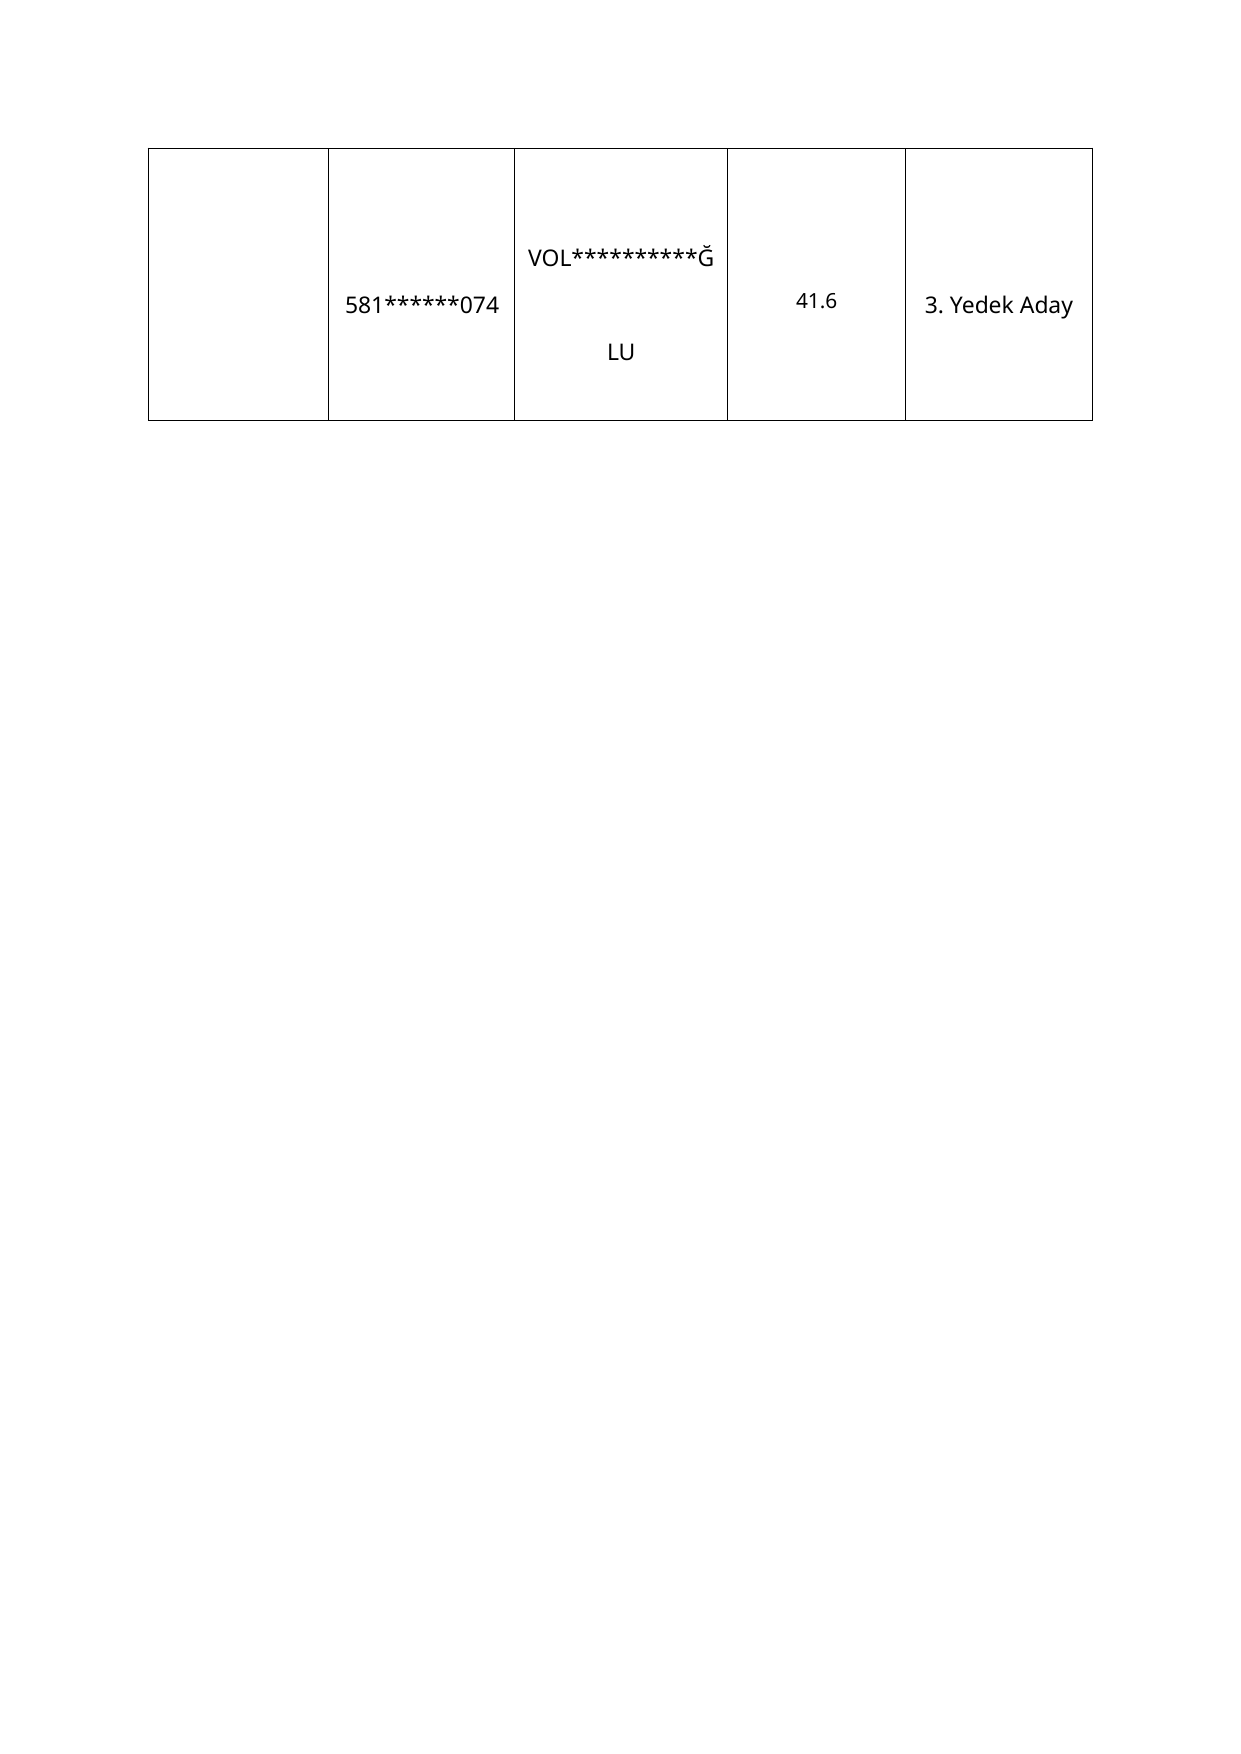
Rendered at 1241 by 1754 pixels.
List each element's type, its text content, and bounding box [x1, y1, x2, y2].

table_cell 3. Yedek Aday [906, 149, 1092, 420]
table_cell VOL**********ĞLU [515, 149, 727, 420]
table_cell 41.6 [728, 149, 905, 420]
table_cell 581******074 [329, 149, 514, 420]
